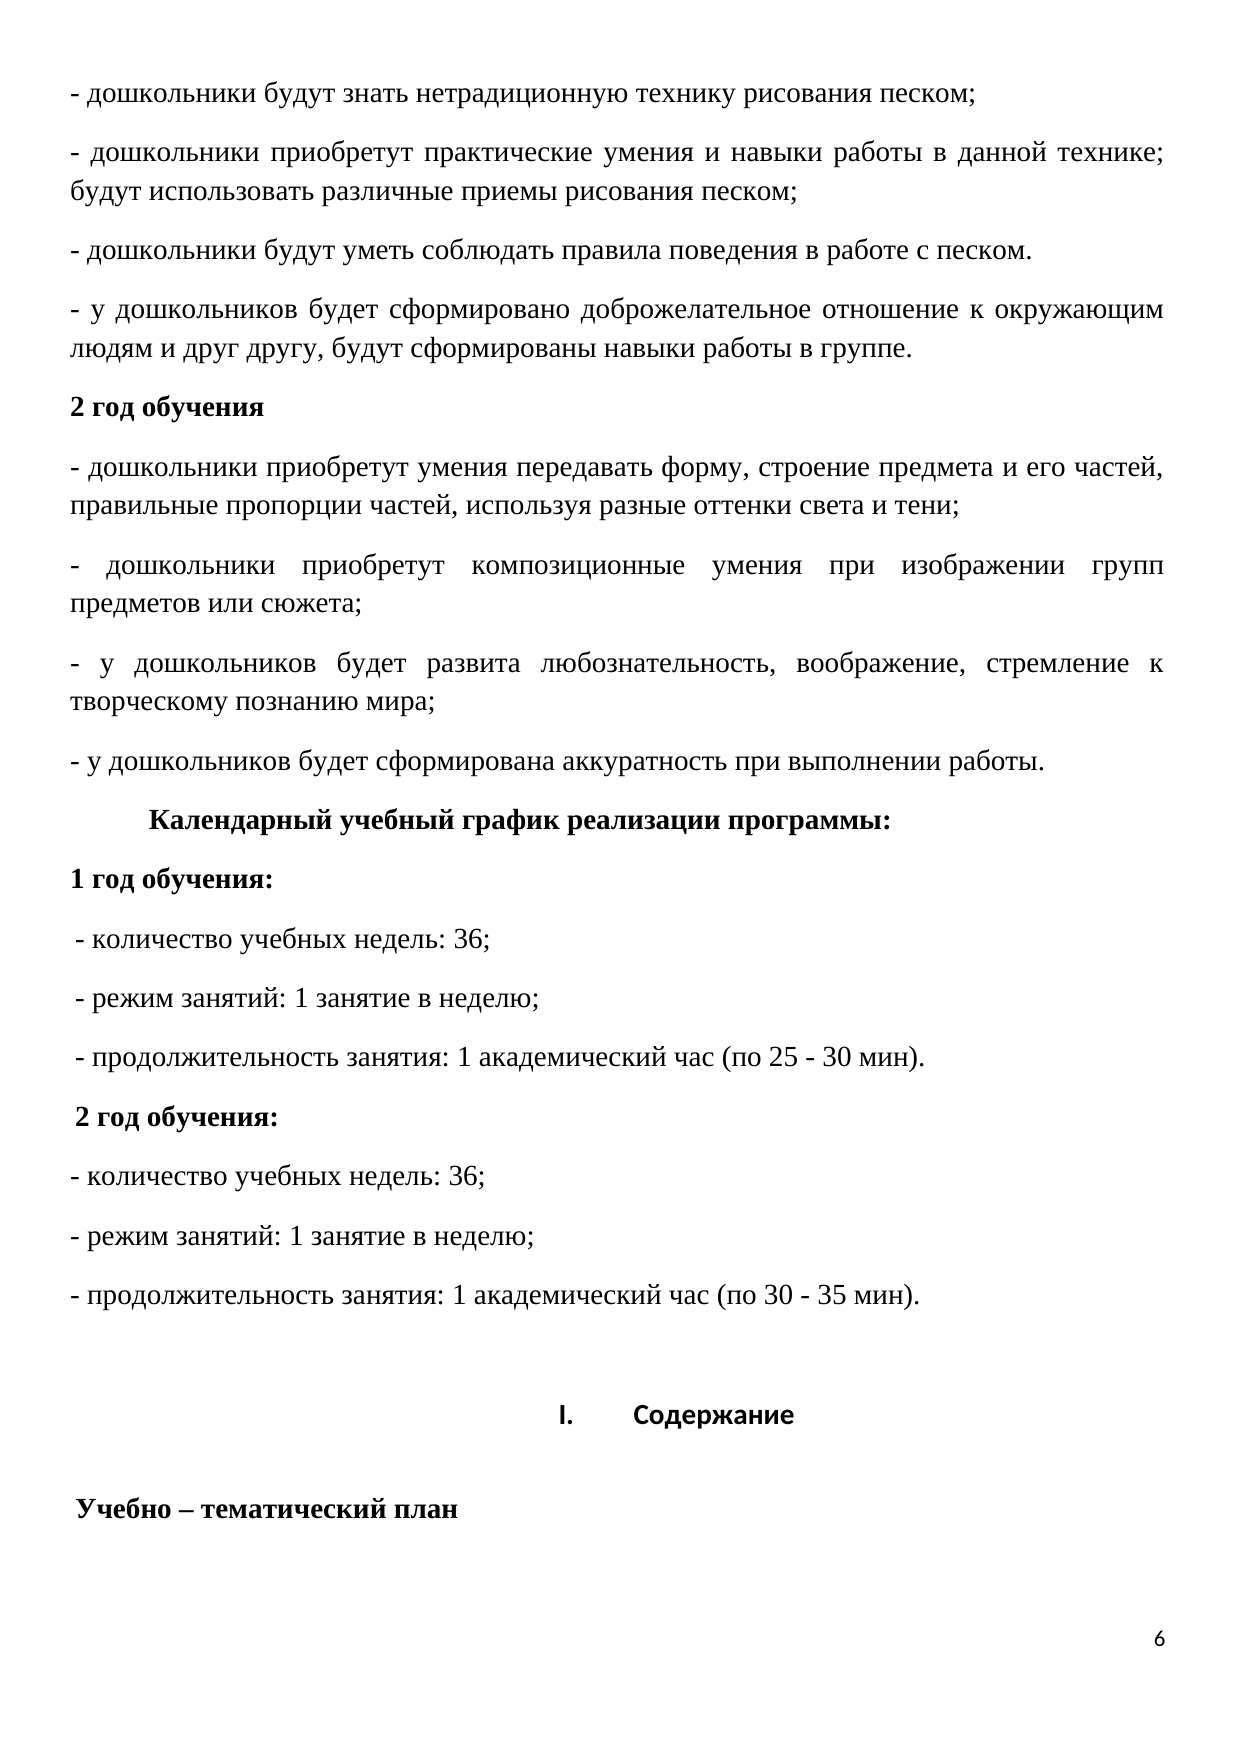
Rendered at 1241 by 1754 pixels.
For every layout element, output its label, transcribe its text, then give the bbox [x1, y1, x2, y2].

text - дошкольники приобретут композиционные умения при изображении групп предметов или сюжета; [70, 547, 1165, 619]
text - у дошкольников будет развита любознательность, воображение, стремление к творческому познанию мира; [70, 645, 1165, 717]
text - у дошкольников будет сформировано доброжелательное отношение к окружающим людям и друг другу, будут сформированы навыки работы в группе. [70, 292, 1165, 364]
text - продолжительность занятия: 1 академический час (по 25 - 30 мин). [75, 1039, 1165, 1073]
text - режим занятий: 1 занятие в неделю; [75, 980, 1165, 1014]
text - количество учебных недель: 36; [75, 921, 1165, 954]
text 2 год обучения: [75, 1099, 1165, 1132]
text - дошкольники будут знать нетрадиционную технику рисования песком; [70, 75, 1165, 108]
text - дошкольники приобретут умения передавать форму, строение предмета и его частей, правильные пропорции частей, используя разные оттенки света и тени; [70, 449, 1165, 521]
text - продолжительность занятия: 1 академический час (по 30 - 35 мин). [70, 1277, 1165, 1311]
text - дошкольники будут уметь соблюдать правила поведения в работе с песком. [70, 232, 1165, 266]
text Учебно – тематический план [75, 1491, 1165, 1524]
text - количество учебных недель: 36; [70, 1158, 1165, 1192]
text Календарный учебный график реализации программы: [70, 802, 1165, 836]
list Содержание [187, 1396, 1165, 1431]
text - режим занятий: 1 занятие в неделю; [70, 1218, 1165, 1251]
text 2 год обучения [70, 389, 1165, 423]
text - дошкольники приобретут практические умения и навыки работы в данной технике; будут использовать различные приемы рисования песком; [70, 134, 1165, 206]
text 1 год обучения: [70, 861, 1165, 895]
text - у дошкольников будет сформирована аккуратность при выполнении работы. [70, 743, 1165, 776]
